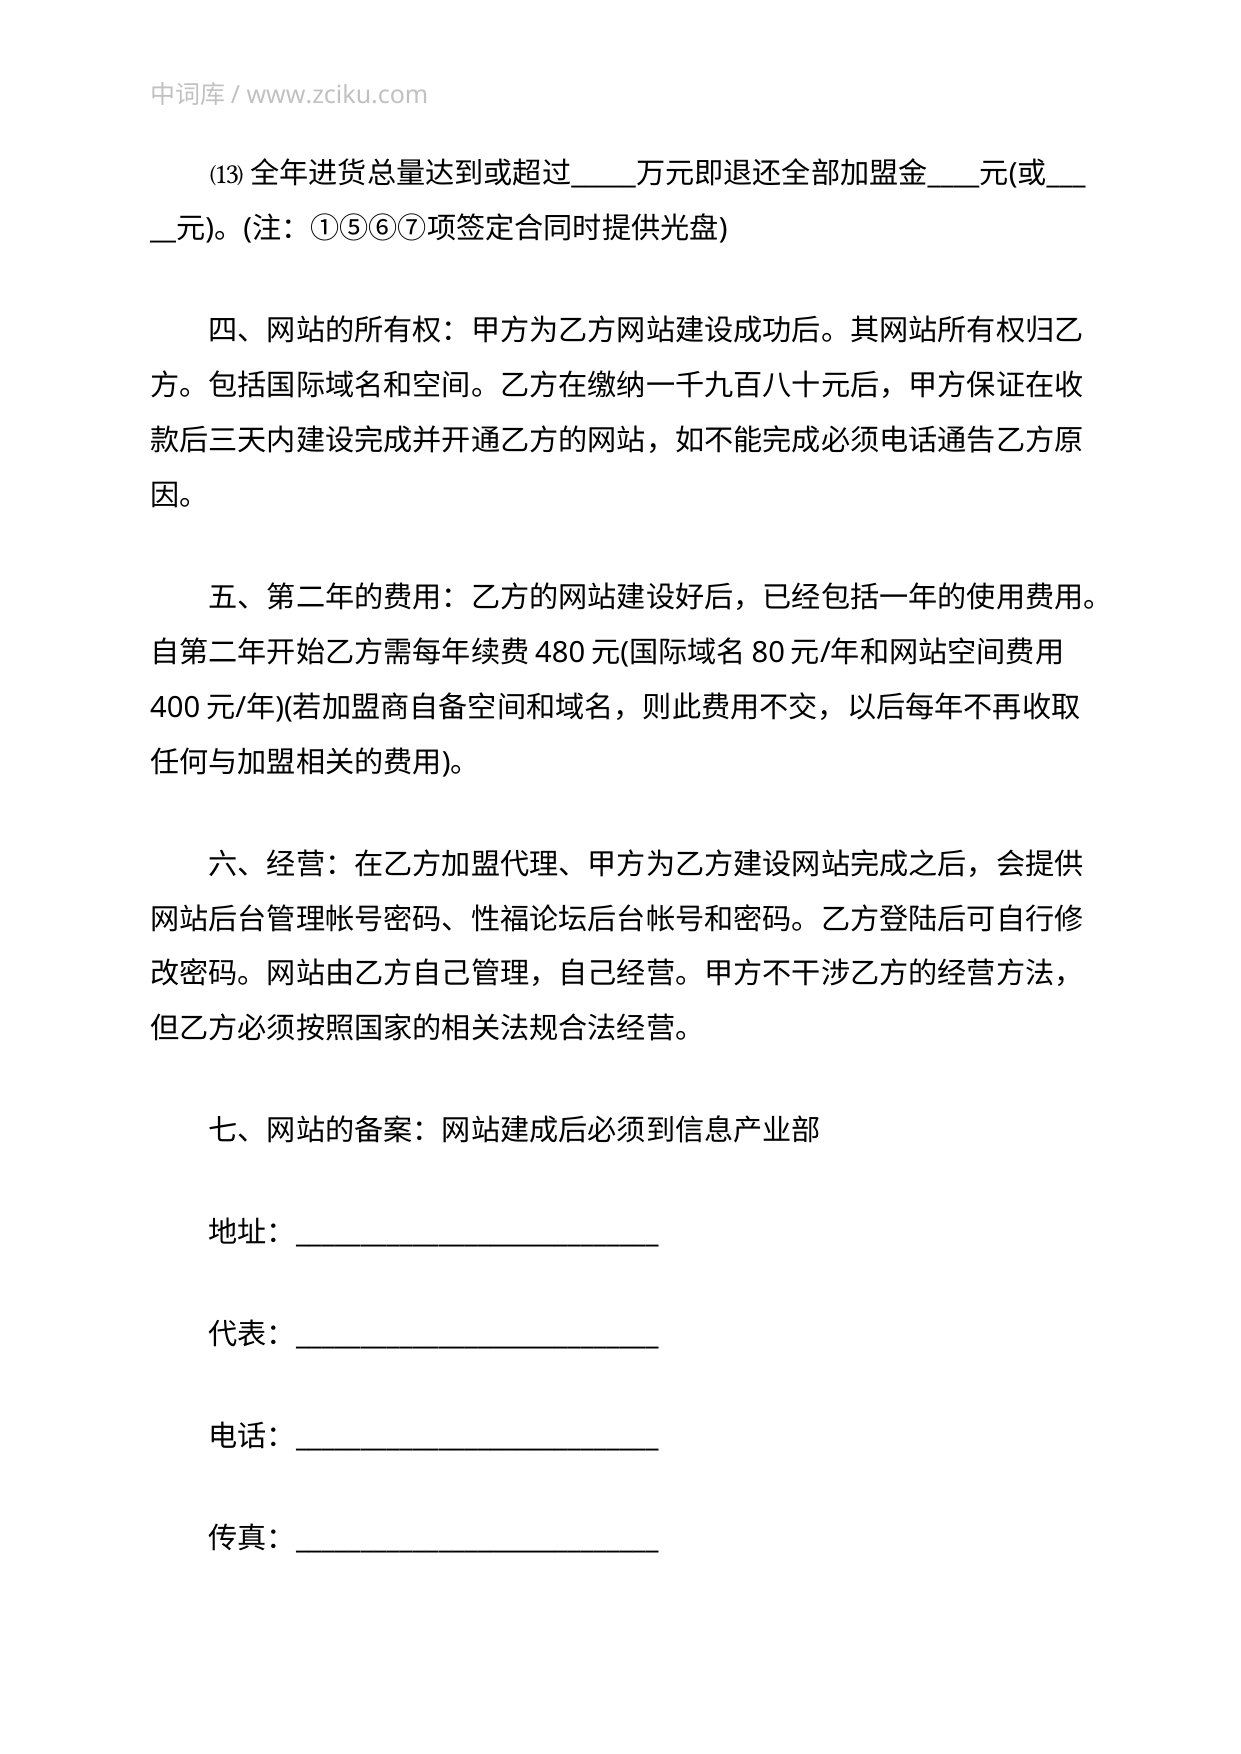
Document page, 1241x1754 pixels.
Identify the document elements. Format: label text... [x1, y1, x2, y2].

text 六、经营：在乙方加盟代理、甲方为乙方建设网站完成之后，会提供网站后台管理帐号密码、性福论坛后台帐号和密码。乙方登陆后可自行修改密码。网站由乙方自己管理，自己经营。甲方不干涉乙方的经营方法，但乙方必须按照国家的相关法规合法经营。 [150, 840, 1090, 1047]
text 五、第二年的费用：乙方的网站建设好后，已经包括一年的使用费用。自第二年开始乙方需每年续费480元(国际域名80元/年和网站空间费用400元/年)(若加盟商自备空间和域名，则此费用不交，以后每年不再收取任何与加盟相关的费用)。 [150, 573, 1090, 781]
text 四、网站的所有权：甲方为乙方网站建设成功后。其网站所有权归乙方。包括国际域名和空间。乙方在缴纳一千九百八十元后，甲方保证在收款后三天内建设完成并开通乙方的网站，如不能完成必须电话通告乙方原因。 [150, 307, 1090, 514]
text ⒀全年进货总量达到或超过_____万元即退还全部加盟金____元(或_____元)。(注：①⑤⑥⑦项签定合同时提供光盘) [150, 150, 1090, 247]
text 七、网站的备案：网站建成后必须到信息产业部 [150, 1107, 1090, 1149]
text 传真：____________________________ [150, 1514, 1090, 1557]
text 代表：____________________________ [150, 1311, 1090, 1353]
text 电话：____________________________ [150, 1412, 1090, 1455]
text 地址：____________________________ [150, 1208, 1090, 1251]
